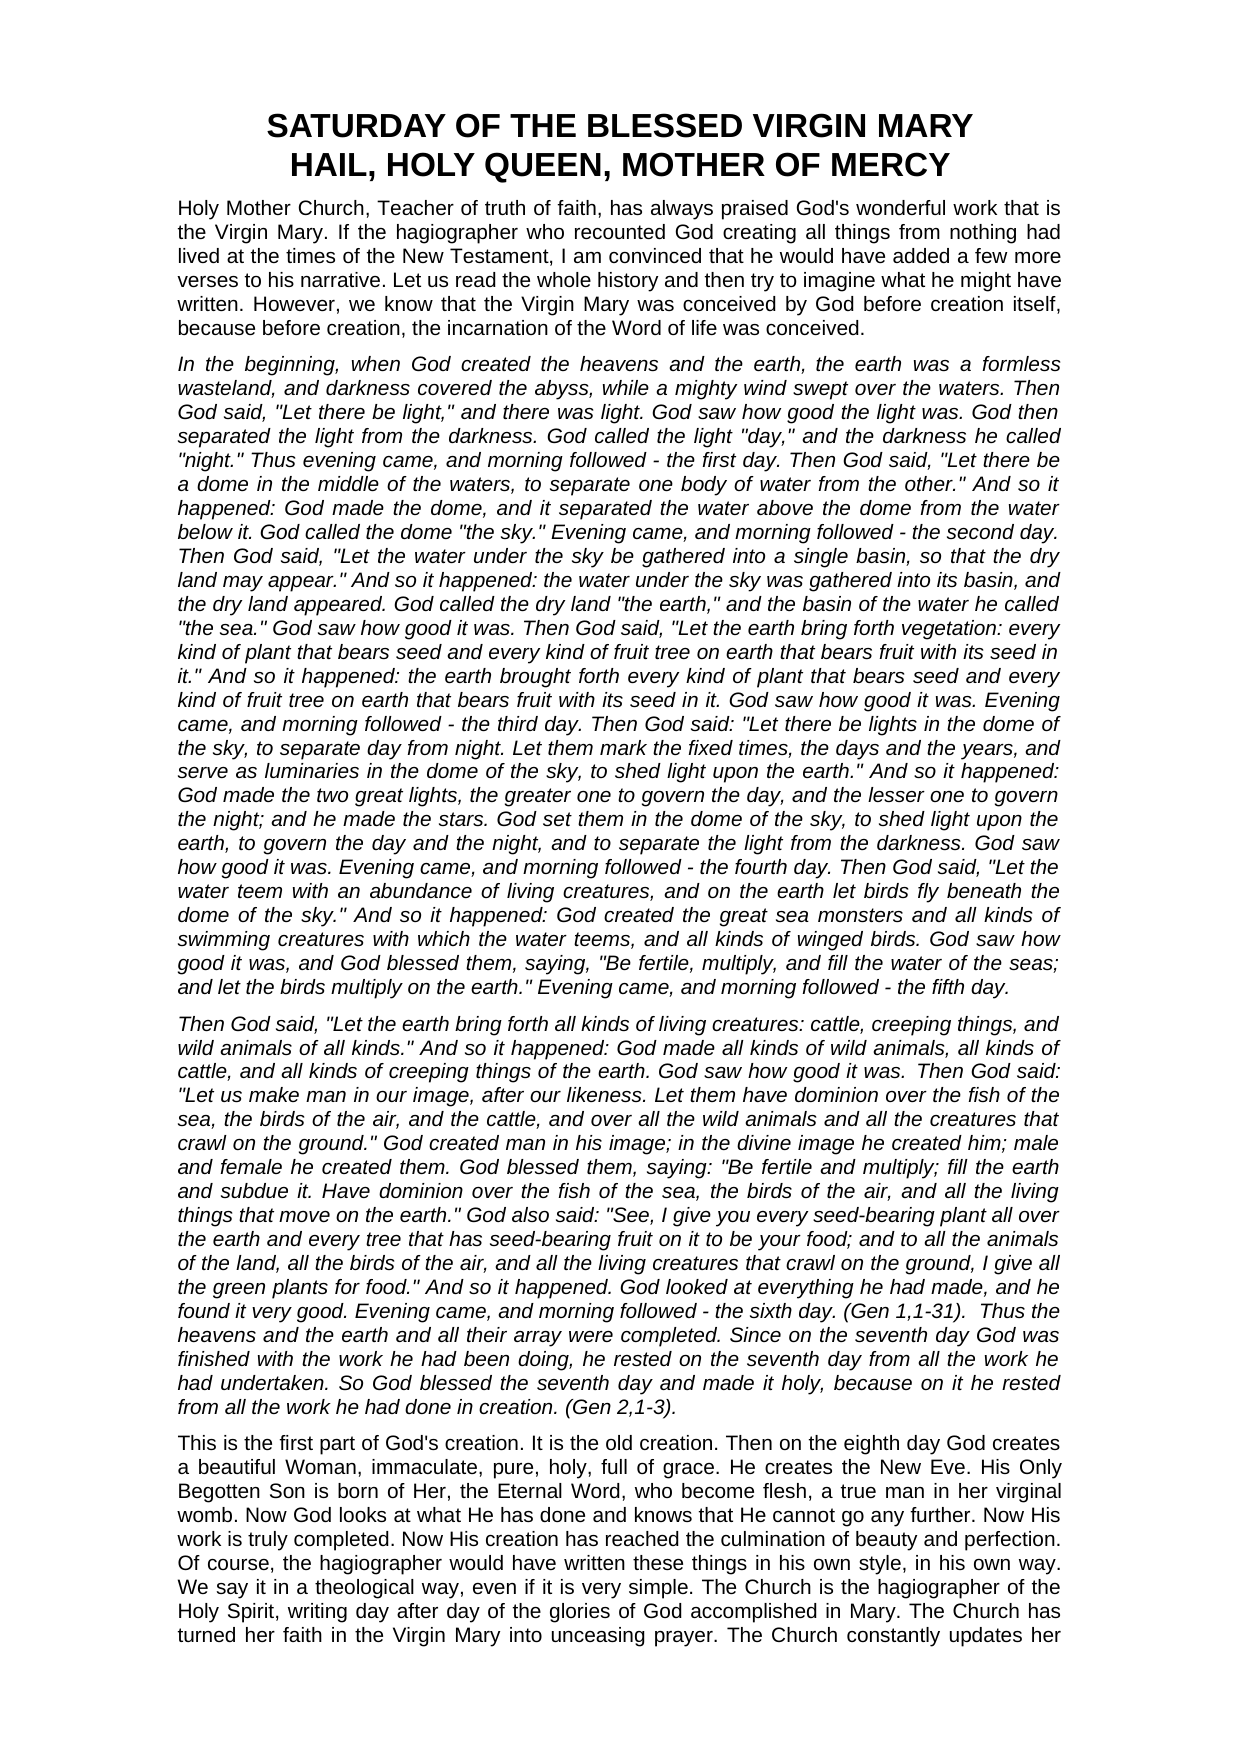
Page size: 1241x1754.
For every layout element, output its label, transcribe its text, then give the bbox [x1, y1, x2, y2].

text In the beginning, when God created the heavens and the earth, the earth was a formless wasteland, and darkness covered the abyss, while a mighty wind swept over the waters. Then God said, "Let there be light," and there was light. God saw how good the light was. God then separated the light from the darkness. God called the light "day," and the darkness he called "night." Thus evening came, and morning followed - the first day. Then God said, "Let there be a dome in the middle of the waters, to separate one body of water from the other." And so it happened: God made the dome, and it separated the water above the dome from the water below it. God called the dome "the sky." Evening came, and morning followed - the second day. Then God said, "Let the water under the sky be gathered into a single basin, so that the dry land may appear." And so it happened: the water under the sky was gathered into its basin, and the dry land appeared. God called the dry land "the earth," and the basin of the water he called "the sea." God saw how good it was. Then God said, "Let the earth bring forth vegetation: every kind of plant that bears seed and every kind of fruit tree on earth that bears fruit with its seed in it." And so it happened: the earth brought forth every kind of plant that bears seed and every kind of fruit tree on earth that bears fruit with its seed in it. God saw how good it was. Evening came, and morning followed - the third day. Then God said: "Let there be lights in the dome of the sky, to separate day from night. Let them mark the fixed times, the days and the years, and serve as luminaries in the dome of the sky, to shed light upon the earth." And so it happened: God made the two great lights, the greater one to govern the day, and the lesser one to govern the night; and he made the stars. God set them in the dome of the sky, to shed light upon the earth, to govern the day and the night, and to separate the light from the darkness. God saw how good it was. Evening came, and morning followed - the fourth day. Then God said, "Let the water teem with an abundance of living creatures, and on the earth let birds fly beneath the dome of the sky." And so it happened: God created the great sea monsters and all kinds of swimming creatures with which the water teems, and all kinds of winged birds. God saw how good it was, and God blessed them, saying, "Be fertile, multiply, and fill the water of the seas; and let the birds multiply on the earth." Evening came, and morning followed - the fifth day. [177, 352, 1063, 999]
text Holy Mother Church, Teacher of truth of faith, has always praised God's wonderful work that is the Virgin Mary. If the hagiographer who recounted God creating all things from nothing had lived at the times of the New Testament, I am convinced that he would have added a few more verses to his narrative. Let us read the whole history and then try to imagine what he might have written. However, we know that the Virgin Mary was conceived by God before creation itself, because before creation, the incarnation of the Word of life was conceived. [177, 196, 1063, 339]
subtitle HAIL, HOLY QUEEN, MOTHER OF MERCY [177, 145, 1063, 183]
text SATURDAY OF THE BLESSED VIRGIN MARY [177, 106, 1063, 145]
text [177, 1431, 1063, 1647]
text Then God said, "Let the earth bring forth all kinds of living creatures: cattle, creeping things, and wild animals of all kinds." And so it happened: God made all kinds of wild animals, all kinds of cattle, and all kinds of creeping things of the earth. God saw how good it was. Then God said: "Let us make man in our image, after our likeness. Let them have dominion over the fish of the sea, the birds of the air, and the cattle, and over all the wild animals and all the creatures that crawl on the ground." God created man in his image; in the divine image he created him; male and female he created them. God blessed them, saying: "Be fertile and multiply; fill the earth and subdue it. Have dominion over the fish of the sea, the birds of the air, and all the living things that move on the earth." God also said: "See, I give you every seed-bearing plant all over the earth and every tree that has seed-bearing fruit on it to be your food; and to all the animals of the land, all the birds of the air, and all the living creatures that crawl on the ground, I give all the green plants for food." And so it happened. God looked at everything he had made, and he found it very good. Evening came, and morning followed - the sixth day. (Gen 1,1-31). Thus the heavens and the earth and all their array were completed. Since on the seventh day God was finished with the work he had been doing, he rested on the seventh day from all the work he had undertaken. So God blessed the seventh day and made it holy, because on it he rested from all the work he had done in creation. (Gen 2,1-3). [177, 1011, 1063, 1419]
